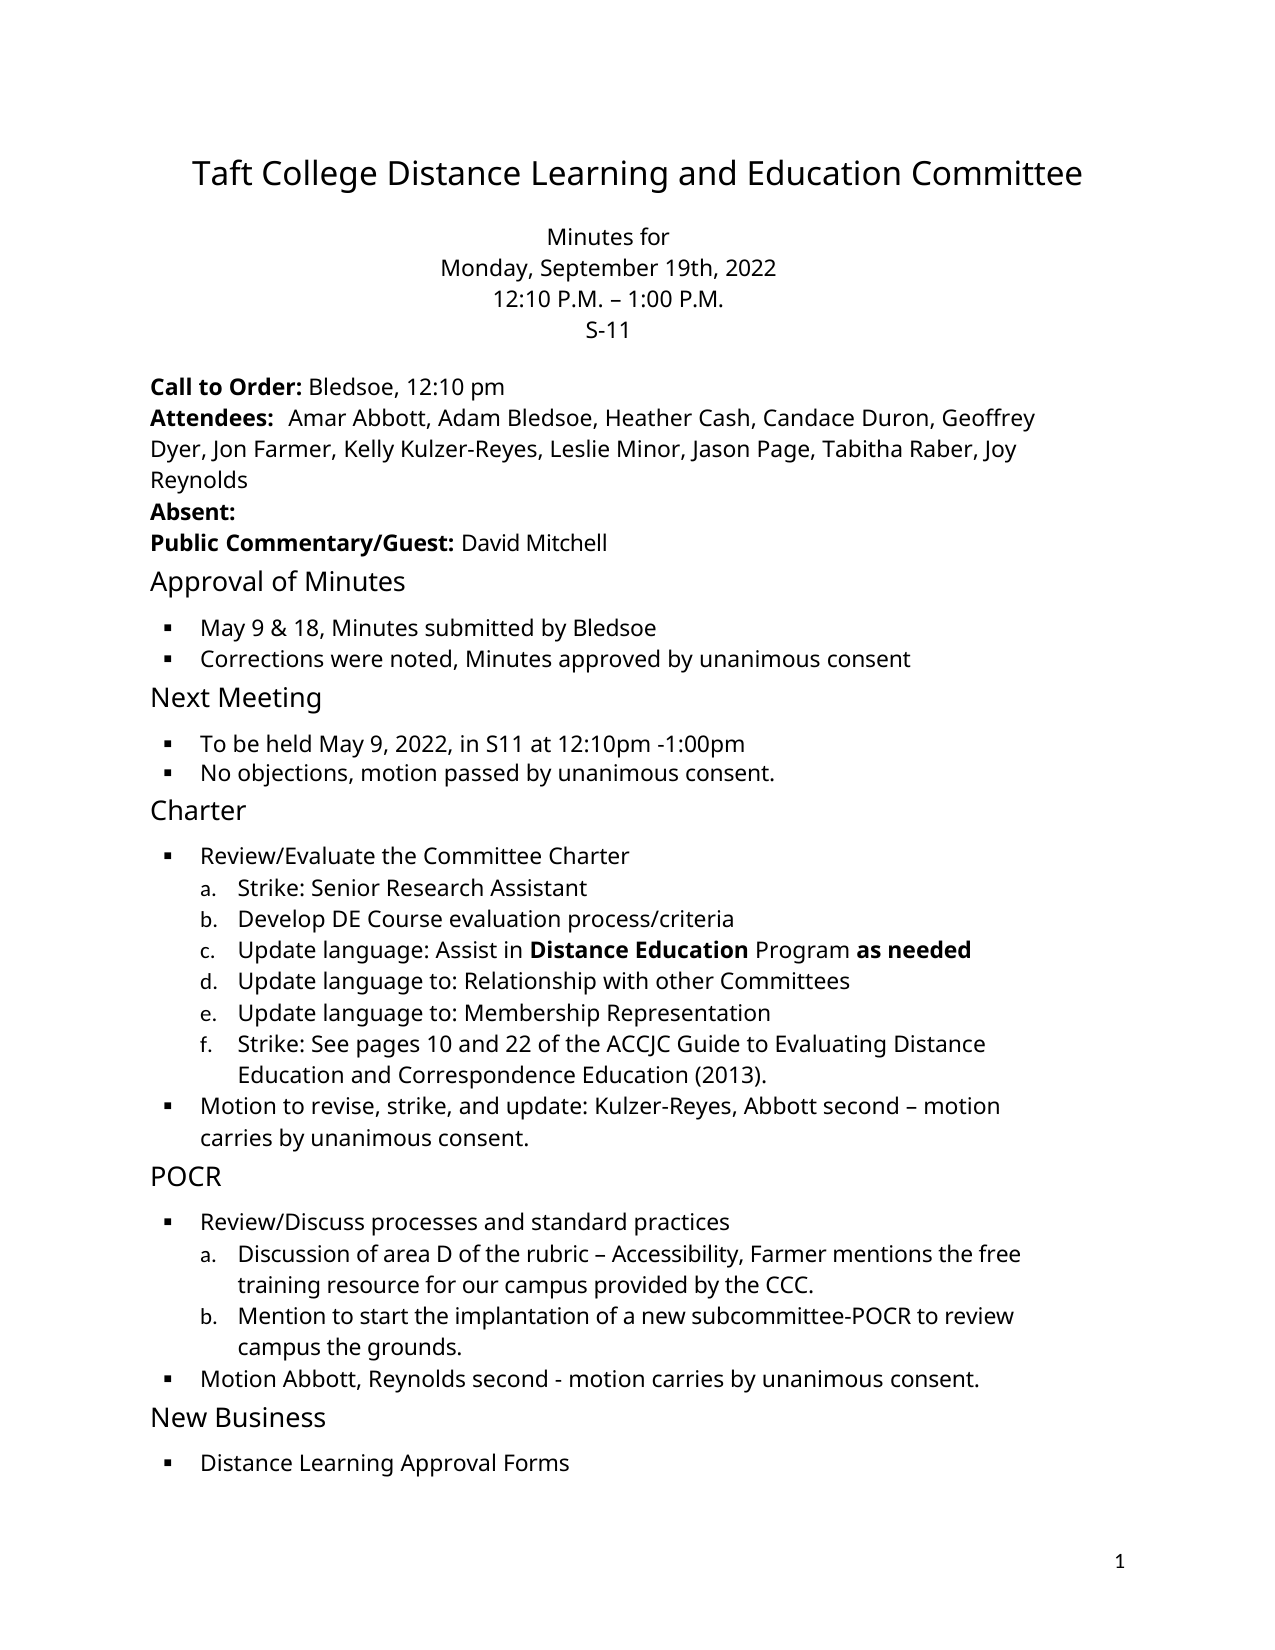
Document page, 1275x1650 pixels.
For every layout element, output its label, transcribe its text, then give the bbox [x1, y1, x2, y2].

text S-11 [331, 314, 886, 345]
text 12:10 P.M. – 1:00 P.M. [331, 283, 886, 314]
text Minutes for [385, 220, 832, 252]
list Corrections were noted, Minutes approved by unanimous consent [162, 643, 1125, 674]
list Update language to: Membership Representation [200, 997, 1044, 1028]
subtitle Approval of Minutes [150, 562, 1125, 599]
text Monday, September 19th, 2022 [331, 252, 886, 283]
list Update language: Assist in Distance Education Program as needed [200, 934, 1044, 965]
list Motion Abbott, Reynolds second - motion carries by unanimous consent. [162, 1363, 1044, 1394]
text Call to Order: Bledsoe, 12:10 pm [150, 370, 1125, 402]
list Review/Evaluate the Committee Charter [162, 840, 1044, 872]
subtitle Taft College Distance Learning and Education Committee [150, 150, 1125, 195]
list Distance Learning Approval Forms [162, 1447, 1125, 1479]
list Mention to start the implantation of a new subcommittee-POCR to review campus the grounds. [200, 1300, 1044, 1363]
list May 9 & 18, Minutes submitted by Bledsoe [162, 612, 1125, 643]
list Strike: See pages 10 and 22 of the ACCJC Guide to Evaluating Distance Education and Correspondence Education (2013). [200, 1028, 1044, 1090]
list Discussion of area D of the rubric – Accessibility, Farmer mentions the free training resource for our campus provided by the CCC. [200, 1238, 1044, 1300]
text Public Commentary/Guest: David Mitchell [150, 527, 1125, 558]
list Strike: Senior Research Assistant [200, 872, 1044, 903]
text Attendees: Amar Abbott, Adam Bledsoe, Heather Cash, Candace Duron, Geoffrey Dyer, Jon Farmer, Kelly Kulzer-Reyes, Leslie Minor, Jason Page, Tabitha Raber, Joy Reynolds [150, 402, 1062, 495]
subtitle Next Meeting [150, 678, 1125, 715]
text Absent: [150, 496, 1125, 527]
subtitle POCR [150, 1157, 1125, 1194]
subtitle Charter [150, 791, 1125, 828]
list To be held May 9, 2022, in S11 at 12:10pm -1:00pm [162, 728, 1044, 759]
subtitle New Business [150, 1398, 1125, 1435]
list Develop DE Course evaluation process/criteria [200, 903, 1044, 934]
list Motion to revise, strike, and update: Kulzer-Reyes, Abbott second – motion carries by unanimous consent. [162, 1090, 1044, 1153]
list Update language to: Relationship with other Committees [200, 965, 1044, 997]
list Review/Discuss processes and standard practices [162, 1206, 1044, 1238]
list No objections, motion passed by unanimous consent. [162, 759, 1125, 787]
